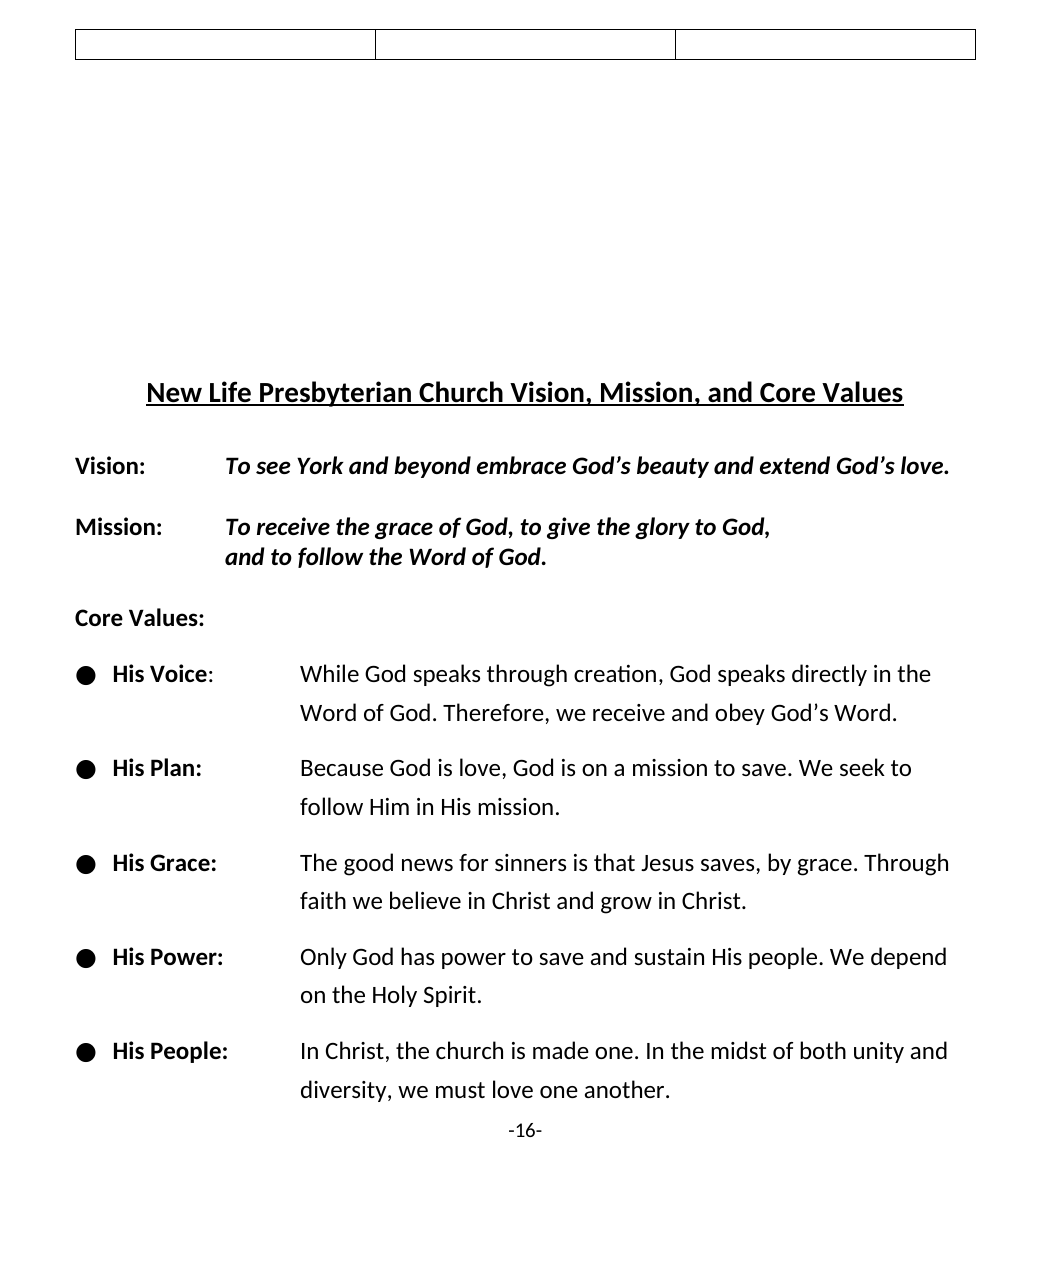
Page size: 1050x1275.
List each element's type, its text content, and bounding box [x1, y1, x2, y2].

text diversity, we must love one another. [262, 1074, 975, 1104]
text faith we believe in Christ and grow in Christ. [262, 885, 975, 916]
text and to follow the Word of God. [150, 541, 975, 572]
text follow Him in His mission. [262, 791, 975, 822]
list His Grace: The good news for sinners is that Jesus saves, by grace. Through [75, 834, 975, 885]
text Core Values: [75, 602, 975, 633]
text Mission: To receive the grace of God, to give the glory to God, [75, 511, 975, 541]
text Vision: To see York and beyond embrace God’s beauty and extend God’s love. [75, 450, 975, 480]
text Word of God. Therefore, we receive and obey God’s Word. [262, 697, 975, 727]
list His Power: Only God has power to save and sustain His people. We depend [75, 928, 975, 979]
text New Life Presbyterian Church Vision, Mission, and Core Values [75, 374, 975, 409]
list His Voice: While God speaks through creation, God speaks directly in the [75, 646, 975, 697]
text on the Holy Spirit. [262, 979, 975, 1010]
list His Plan: Because God is love, God is on a mission to save. We seek to [75, 740, 975, 791]
list His People: In Christ, the church is made one. In the midst of both unity and [75, 1023, 975, 1074]
